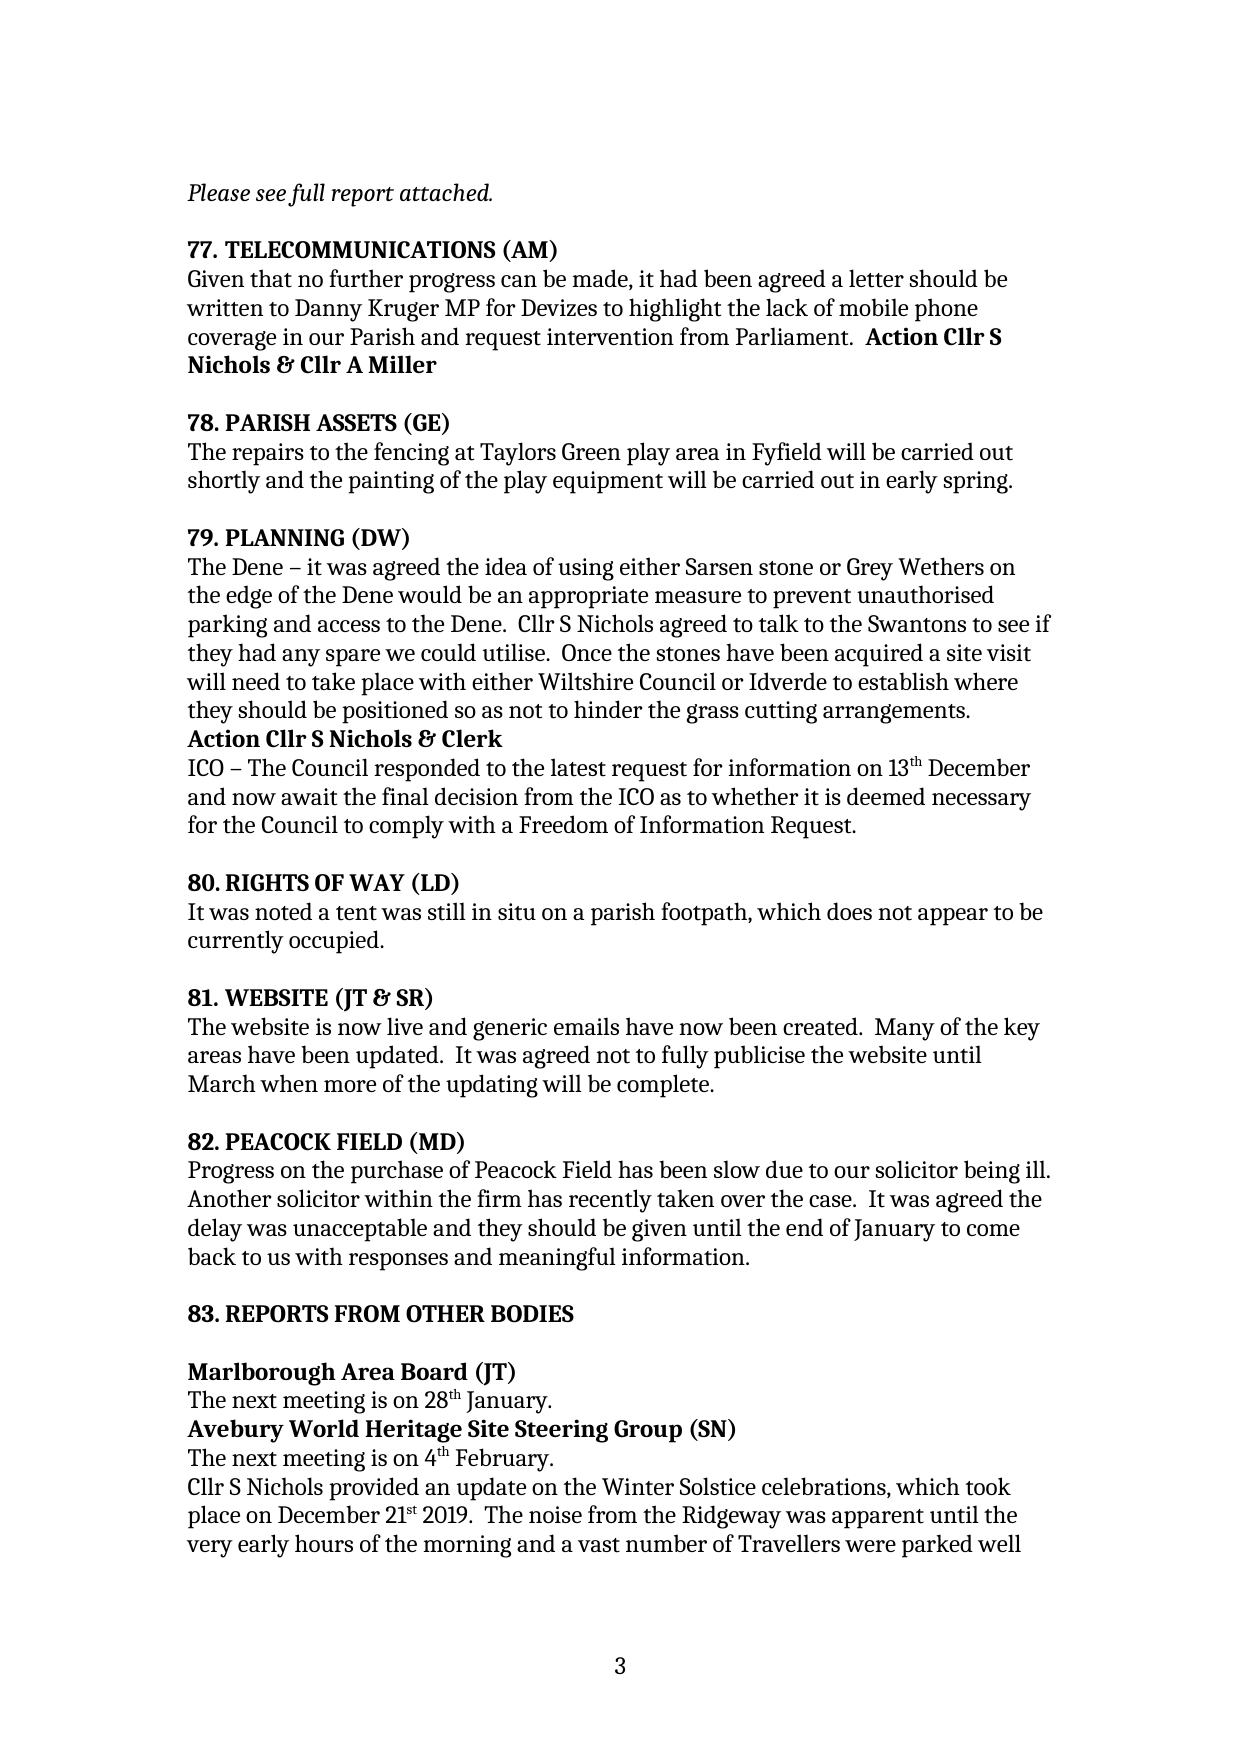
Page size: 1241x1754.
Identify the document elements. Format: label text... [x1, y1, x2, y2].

text Avebury World Heritage Site Steering Group (SN) [187, 1415, 1053, 1444]
list PLANNING (DW) [187, 524, 1053, 552]
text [187, 1472, 1053, 1559]
text The website is now live and generic emails have now been created. Many of the key areas have been updated. It was agreed not to fully publicise the website until March when more of the updating will be complete. [187, 1012, 1053, 1099]
text The next meeting is on 28th January. [187, 1386, 1053, 1415]
list WEBSITE (JT & SR) [187, 984, 1053, 1012]
text Given that no further progress can be made, it had been agreed a letter should be written to Danny Kruger MP for Devizes to highlight the lack of mobile phone coverage in our Parish and request intervention from Parliament. Action Cllr S Nichols & Cllr A Miller [187, 265, 1053, 380]
text Progress on the purchase of Peacock Field has been slow due to our solicitor being ill. Another solicitor within the firm has recently taken over the case. It was agreed the delay was unacceptable and they should be given until the end of January to come back to us with responses and meaningful information. [187, 1156, 1053, 1271]
list TELECOMMUNICATIONS (AM) [187, 236, 1053, 265]
text The next meeting is on 4th February. [187, 1444, 1053, 1472]
text It was noted a tent was still in situ on a parish footpath, which does not appear to be currently occupied. [187, 897, 1053, 955]
text Please see full report attached. [187, 179, 1053, 207]
text The Dene – it was agreed the idea of using either Sarsen stone or Grey Wethers on the edge of the Dene would be an appropriate measure to prevent unauthorised parking and access to the Dene. Cllr S Nichols agreed to talk to the Swantons to see if they had any spare we could utilise. Once the stones have been acquired a site visit will need to take place with either Wiltshire Council or Idverde to establish where they should be positioned so as not to hinder the grass cutting arrangements. Action Cllr S Nichols & Clerk [187, 552, 1053, 754]
text ICO – The Council responded to the latest request for information on 13th December and now await the final decision from the ICO as to whether it is deemed necessary for the Council to comply with a Freedom of Information Request. [187, 754, 1053, 840]
list PEACOCK FIELD (MD) [187, 1127, 1053, 1156]
list PARISH ASSETS (GE) [187, 409, 1053, 437]
list RIGHTS OF WAY (LD) [187, 869, 1053, 897]
text The repairs to the fencing at Taylors Green play area in Fyfield will be carried out shortly and the painting of the play equipment will be carried out in early spring. [187, 437, 1053, 495]
list REPORTS FROM OTHER BODIES [187, 1300, 1053, 1329]
text Marlborough Area Board (JT) [187, 1357, 1053, 1386]
